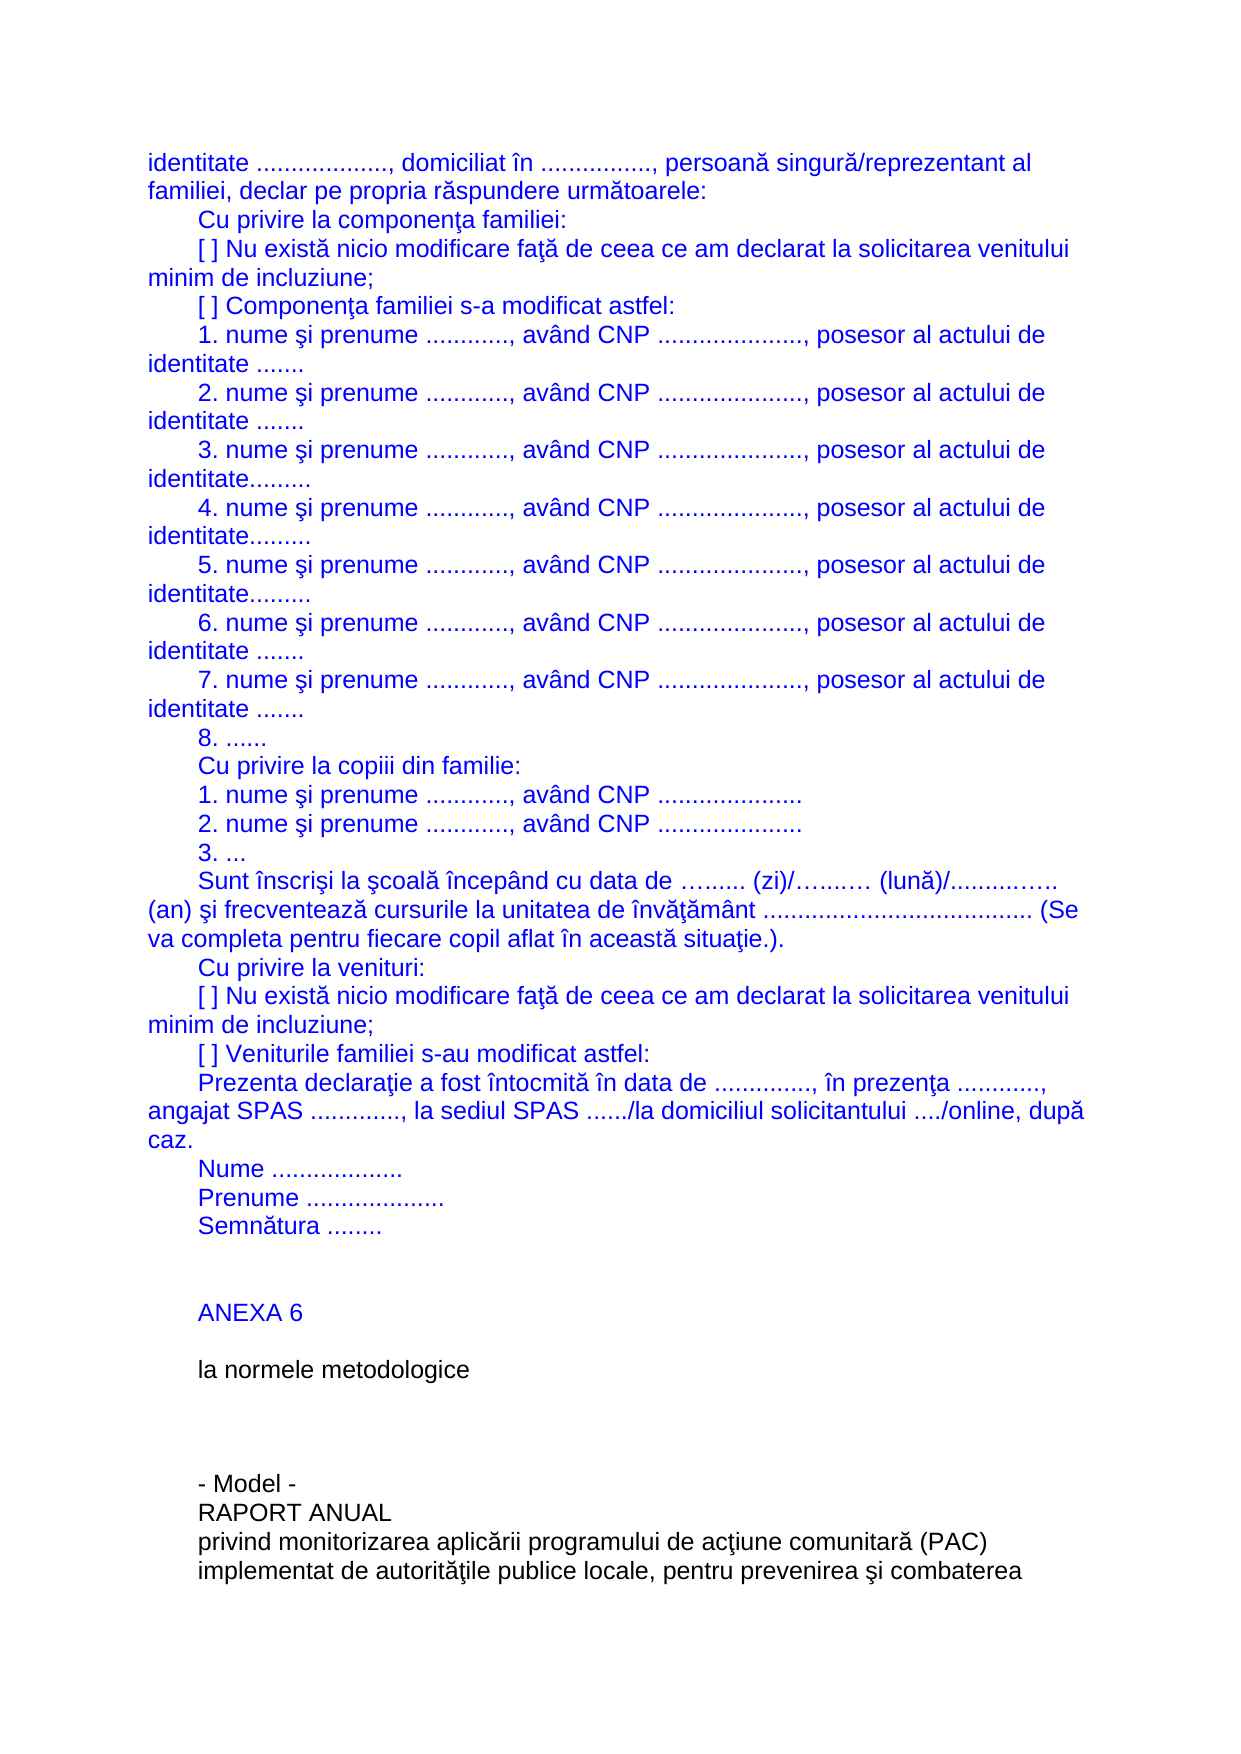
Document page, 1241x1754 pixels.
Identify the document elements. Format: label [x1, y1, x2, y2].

text [148, 1441, 1093, 1584]
text [148, 148, 1093, 1384]
